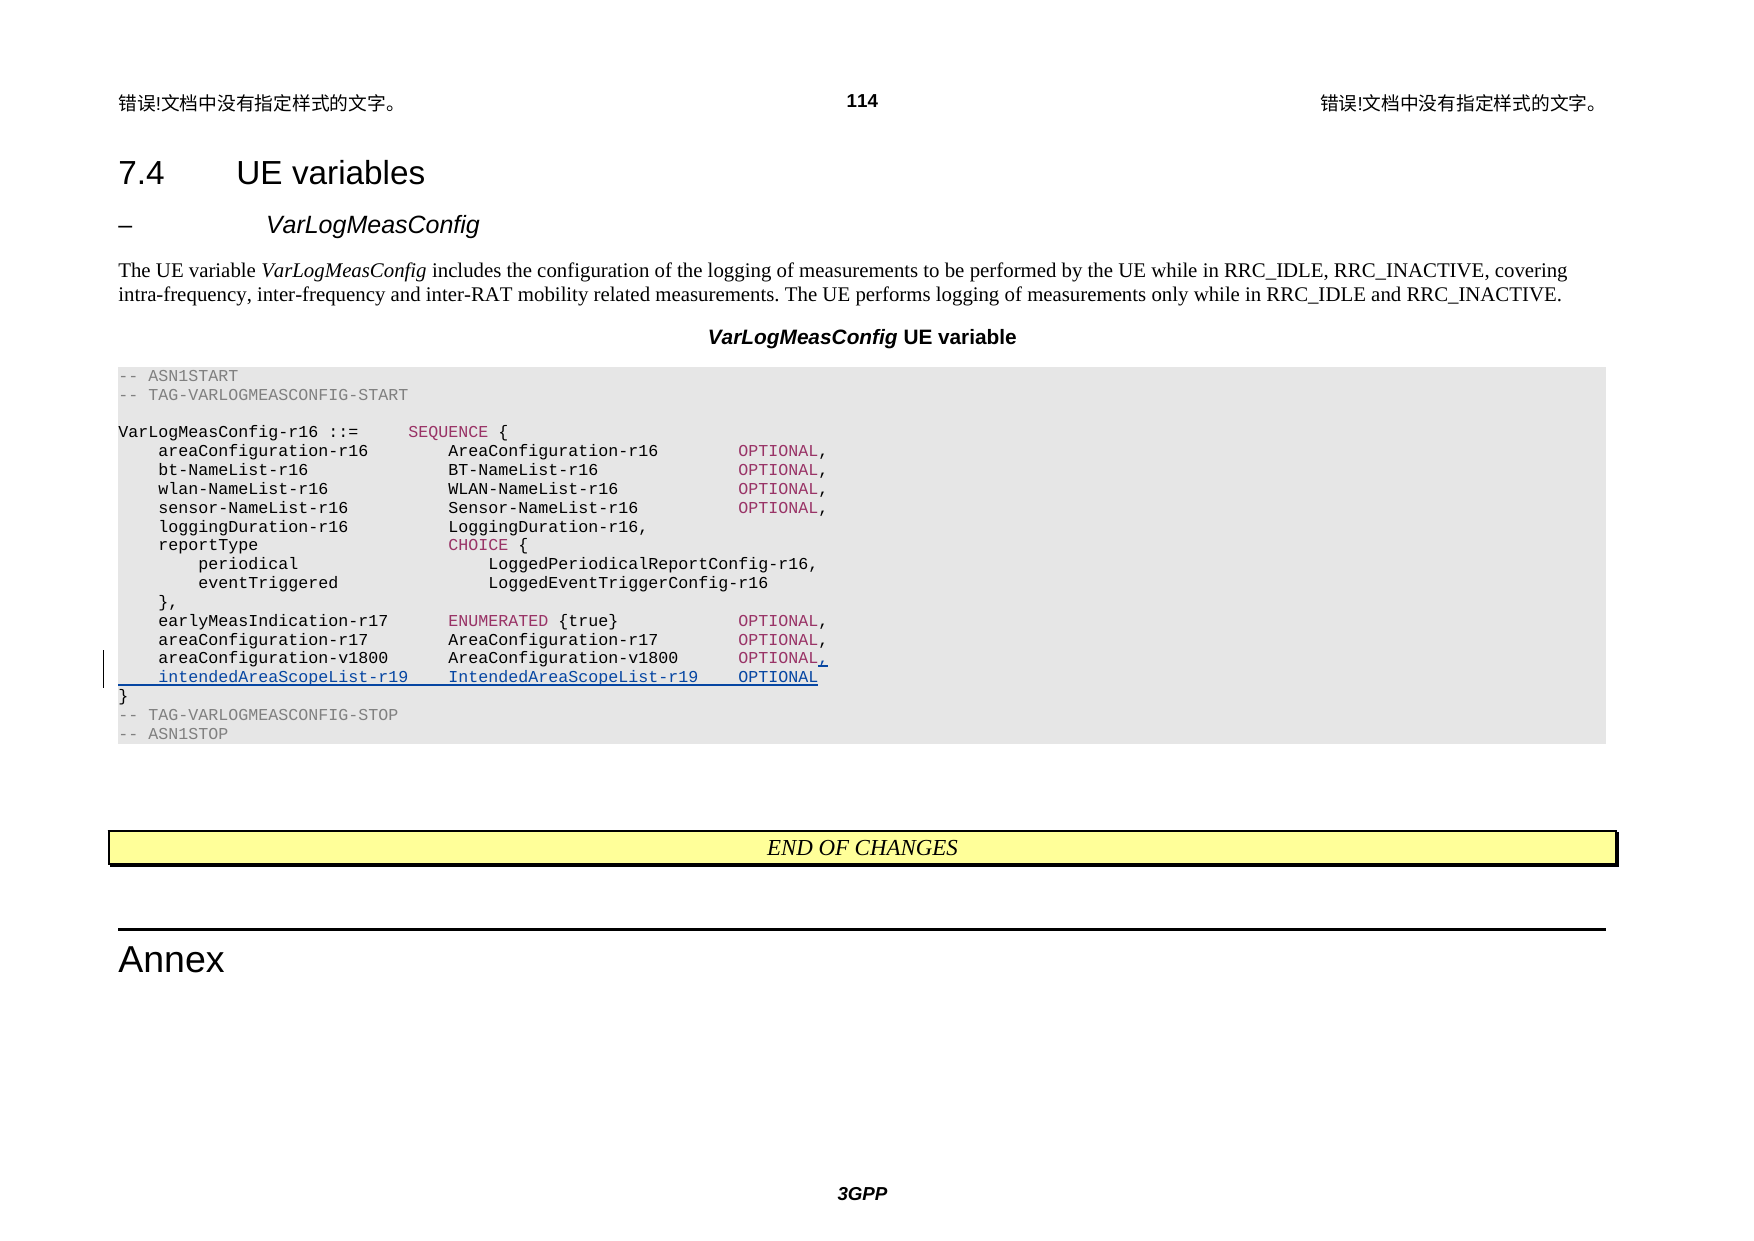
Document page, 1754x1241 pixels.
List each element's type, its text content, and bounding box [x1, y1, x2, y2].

text } [118, 688, 1606, 707]
text END OF CHANGES [110, 832, 1615, 863]
text The UE variable VarLogMeasConfig includes the configuration of the logging of measurements to be performed by the UE while in RRC_IDLE, RRC_INACTIVE, covering intra-frequency, inter-frequency and inter-RAT mobility related measurements. The UE performs logging of measurements only while in RRC_IDLE and RRC_INACTIVE. [118, 258, 1606, 306]
text VarLogMeasConfig UE variable [118, 324, 1606, 348]
text areaConfiguration-v1800 AreaConfiguration-v1800 OPTIONAL [118, 650, 1606, 669]
text bt-NameList-r16 BT-NameList-r16 OPTIONAL, [118, 462, 1606, 480]
text -- ASN1START [118, 367, 1606, 386]
text areaConfiguration-r16 AreaConfiguration-r16 OPTIONAL, [118, 443, 1606, 462]
text -- TAG-VARLOGMEASCONFIG-START [118, 386, 1606, 405]
text loggingDuration-r16 LoggingDuration-r16, [118, 518, 1606, 537]
text areaConfiguration-r17 AreaConfiguration-r17 OPTIONAL, [118, 631, 1606, 650]
text – VarLogMeasConfig [118, 210, 1606, 239]
text reportType CHOICE { [118, 537, 1606, 556]
text -- ASN1STOP [118, 726, 1606, 744]
text -- TAG-VARLOGMEASCONFIG-STOP [118, 707, 1606, 726]
text earlyMeasIndication-r17 ENUMERATED {true} OPTIONAL, [118, 612, 1606, 631]
text VarLogMeasConfig-r16 ::= SEQUENCE { [118, 424, 1606, 443]
text eventTriggered LoggedEventTriggerConfig-r16 [118, 575, 1606, 593]
text wlan-NameList-r16 WLAN-NameList-r16 OPTIONAL, [118, 480, 1606, 499]
text sensor-NameList-r16 Sensor-NameList-r16 OPTIONAL, [118, 499, 1606, 518]
subtitle Annex [118, 931, 1606, 980]
text 7.4 UE variables [118, 153, 1606, 191]
text }, [118, 593, 1606, 612]
text periodical LoggedPeriodicalReportConfig-r16, [118, 556, 1606, 575]
